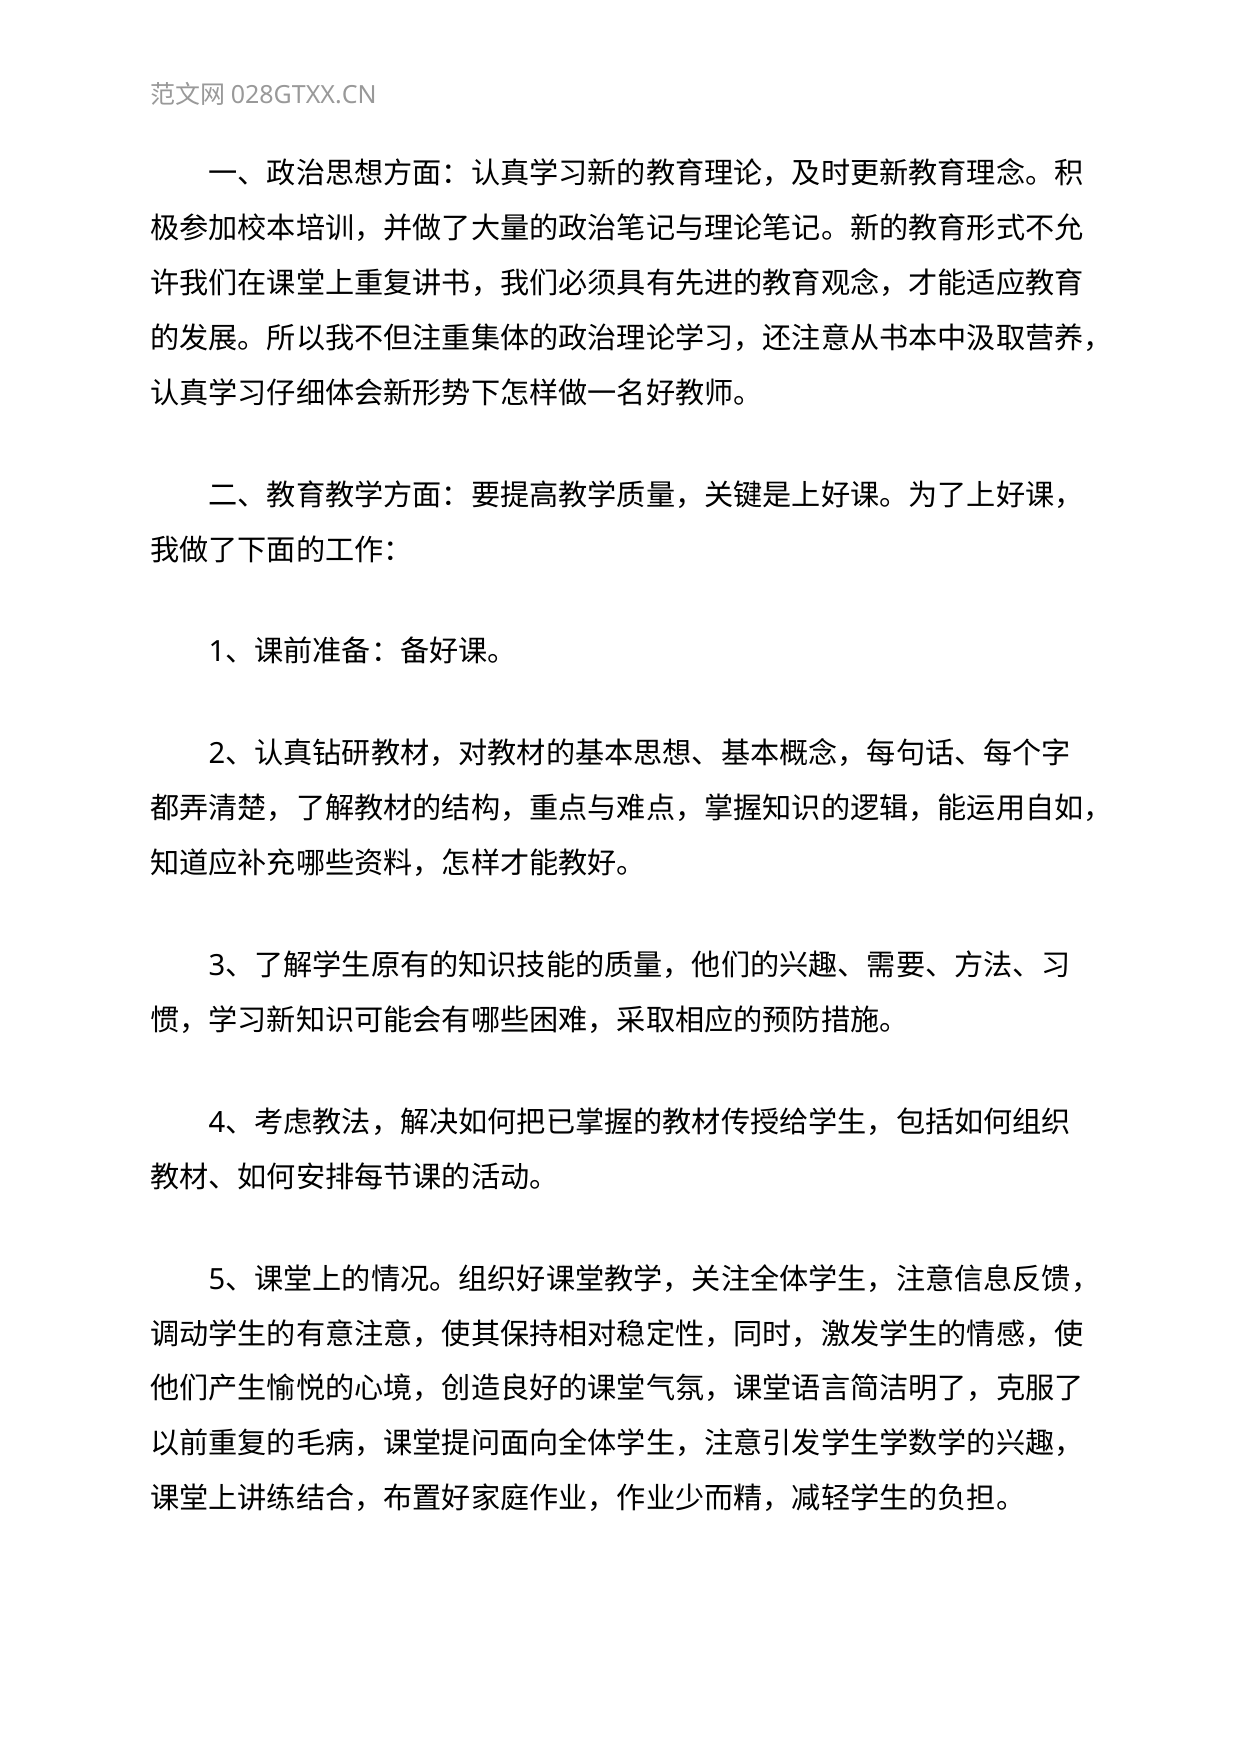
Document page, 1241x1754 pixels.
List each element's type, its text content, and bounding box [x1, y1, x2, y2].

text 3、了解学生原有的知识技能的质量，他们的兴趣、需要、方法、习惯，学习新知识可能会有哪些困难，采取相应的预防措施。 [150, 942, 1090, 1039]
text 2、认真钻研教材，对教材的基本思想、基本概念，每句话、每个字都弄清楚，了解教材的结构，重点与难点，掌握知识的逻辑，能运用自如，知道应补充哪些资料，怎样才能教好。 [150, 730, 1090, 882]
text 一、政治思想方面：认真学习新的教育理论，及时更新教育理念。积极参加校本培训，并做了大量的政治笔记与理论笔记。新的教育形式不允许我们在课堂上重复讲书，我们必须具有先进的教育观念，才能适应教育的发展。所以我不但注重集体的政治理论学习，还注意从书本中汲取营养，认真学习仔细体会新形势下怎样做一名好教师。 [150, 150, 1090, 412]
text 1、课前准备：备好课。 [150, 628, 1090, 670]
text 5、课堂上的情况。组织好课堂教学，关注全体学生，注意信息反馈，调动学生的有意注意，使其保持相对稳定性，同时，激发学生的情感，使他们产生愉悦的心境，创造良好的课堂气氛，课堂语言简洁明了，克服了以前重复的毛病，课堂提问面向全体学生，注意引发学生学数学的兴趣，课堂上讲练结合，布置好家庭作业，作业少而精，减轻学生的负担。 [150, 1255, 1090, 1517]
text 4、考虑教法，解决如何把已掌握的教材传授给学生，包括如何组织教材、如何安排每节课的活动。 [150, 1098, 1090, 1196]
text 二、教育教学方面：要提高教学质量，关键是上好课。为了上好课，我做了下面的工作： [150, 471, 1090, 568]
